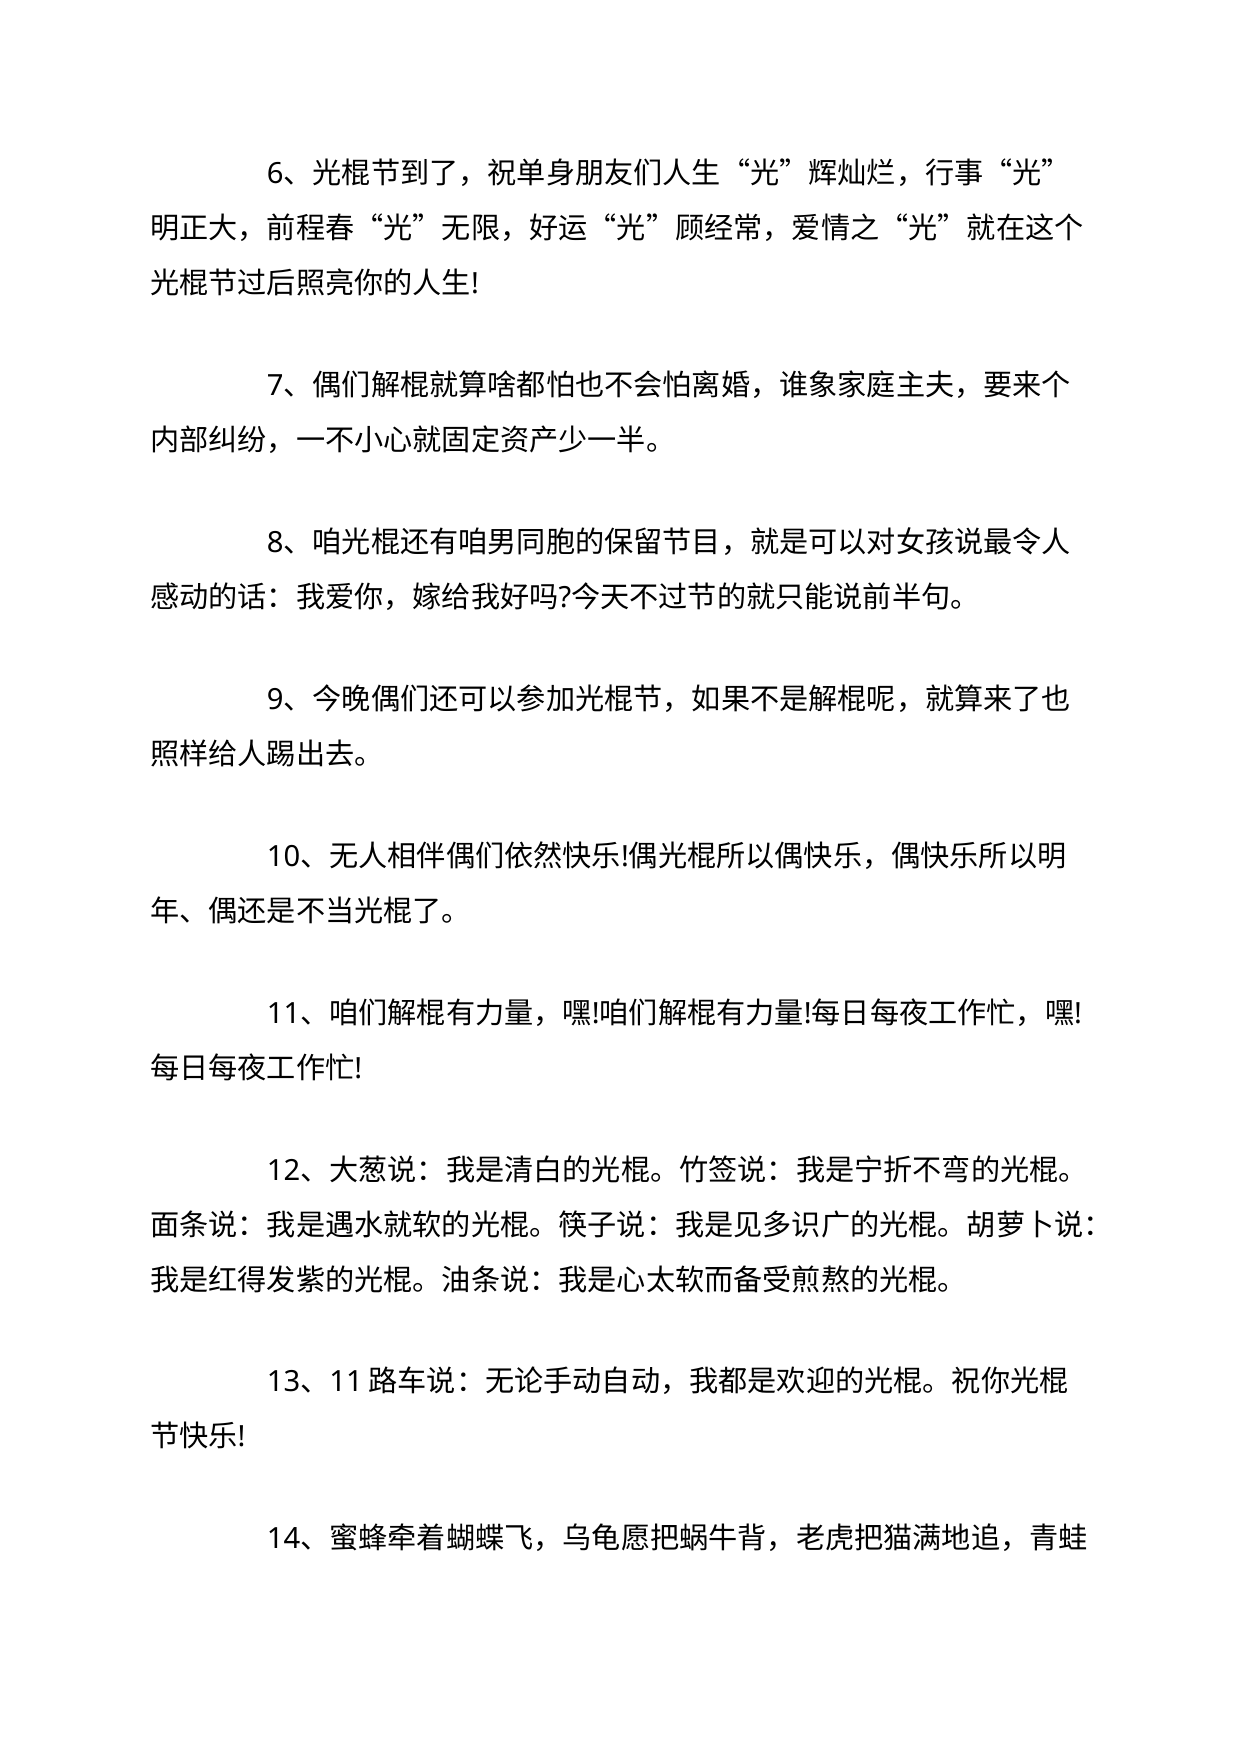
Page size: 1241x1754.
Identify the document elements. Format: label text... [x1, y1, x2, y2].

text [150, 1515, 1090, 1557]
text 7、偶们解棍就算啥都怕也不会怕离婚，谁象家庭主夫，要来个内部纠纷，一不小心就固定资产少一半。 [150, 362, 1090, 459]
text 13、11路车说：无论手动自动，我都是欢迎的光棍。祝你光棍节快乐! [150, 1358, 1090, 1455]
text 12、大葱说：我是清白的光棍。竹签说：我是宁折不弯的光棍。面条说：我是遇水就软的光棍。筷子说：我是见多识广的光棍。胡萝卜说：我是红得发紫的光棍。油条说：我是心太软而备受煎熬的光棍。 [150, 1146, 1090, 1298]
text 8、咱光棍还有咱男同胞的保留节目，就是可以对女孩说最令人感动的话：我爱你，嫁给我好吗?今天不过节的就只能说前半句。 [150, 519, 1090, 616]
text 10、无人相伴偶们依然快乐!偶光棍所以偶快乐，偶快乐所以明年、偶还是不当光棍了。 [150, 832, 1090, 930]
text 6、光棍节到了，祝单身朋友们人生“光”辉灿烂，行事“光”明正大，前程春“光”无限，好运“光”顾经常，爱情之“光”就在这个光棍节过后照亮你的人生! [150, 150, 1090, 302]
text 9、今晚偶们还可以参加光棍节，如果不是解棍呢，就算来了也照样给人踢出去。 [150, 676, 1090, 773]
text 11、咱们解棍有力量，嘿!咱们解棍有力量!每日每夜工作忙，嘿!每日每夜工作忙! [150, 989, 1090, 1087]
